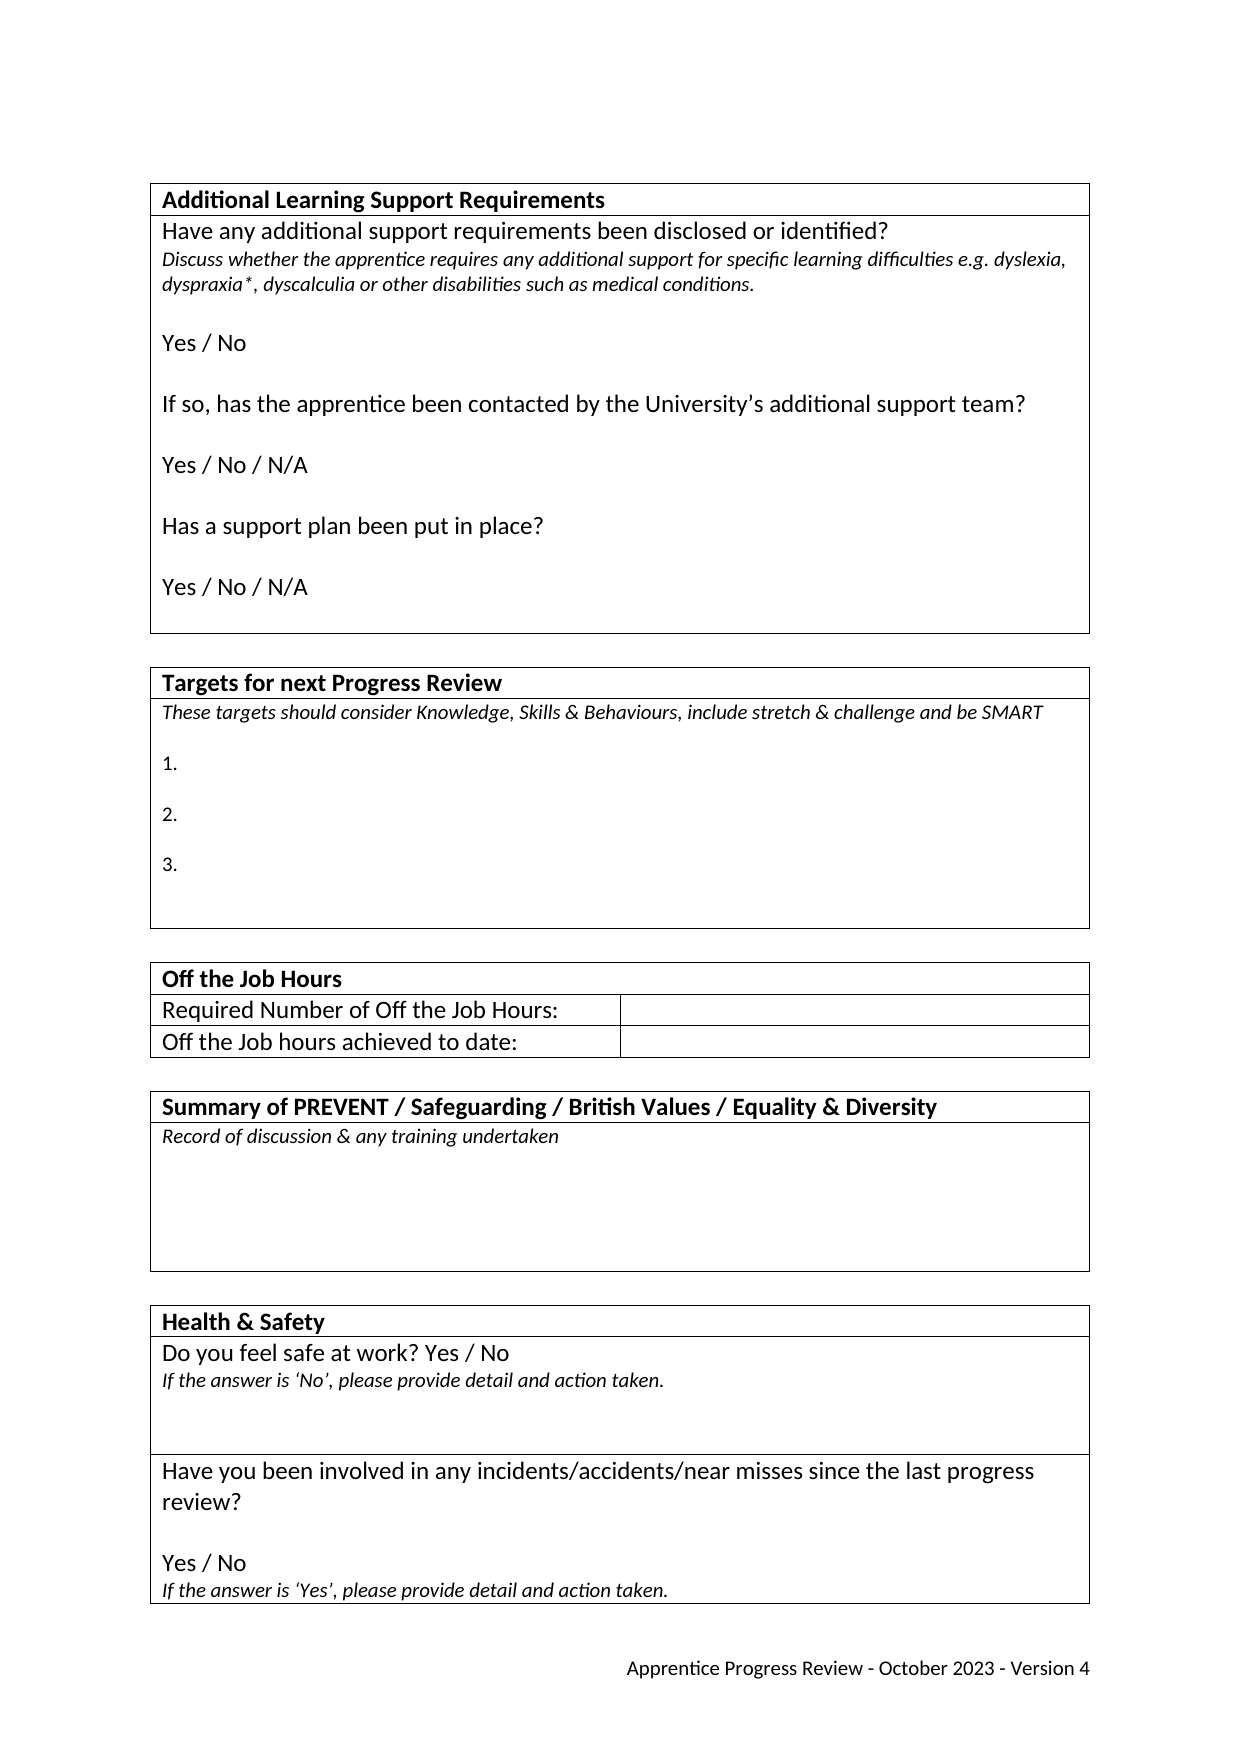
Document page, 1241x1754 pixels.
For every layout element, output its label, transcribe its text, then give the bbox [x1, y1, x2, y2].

table_header Targets for next Progress Review [151, 668, 1089, 698]
table_cell These targets should consider Knowledge, Skills & Behaviours, include stretch & challenge and be SMART 1. 2. 3. [151, 699, 1089, 928]
table_cell Off the Job hours achieved to date: [151, 1026, 620, 1057]
table_header Off the Job Hours [151, 963, 1089, 993]
table_cell Have any additional support requirements been disclosed or identified? Discuss whether the apprentice requires any additional support for specific learning difficulties e.g. dyslexia, dyspraxia*, dyscalculia or other disabilities such as medical conditions. Yes / No If so, has the apprentice been contacted by the University’s additional support team? Yes / No / N/A Has a support plan been put in place? Yes / No / N/A [151, 216, 1089, 633]
table_header Additional Learning Support Requirements [151, 184, 1089, 214]
table_cell Required Number of Off the Job Hours: [151, 995, 620, 1025]
table_cell Do you feel safe at work? Yes / No If the answer is ‘No’, please provide detail and action taken. [151, 1337, 1089, 1454]
table_header Summary of PREVENT / Safeguarding / British Values / Equality & Diversity [151, 1092, 1089, 1122]
table_cell [621, 995, 1089, 1025]
table_cell [621, 1026, 1089, 1057]
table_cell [151, 1455, 1089, 1603]
table_header Health & Safety [151, 1306, 1089, 1336]
table_cell Record of discussion & any training undertaken [151, 1123, 1089, 1271]
